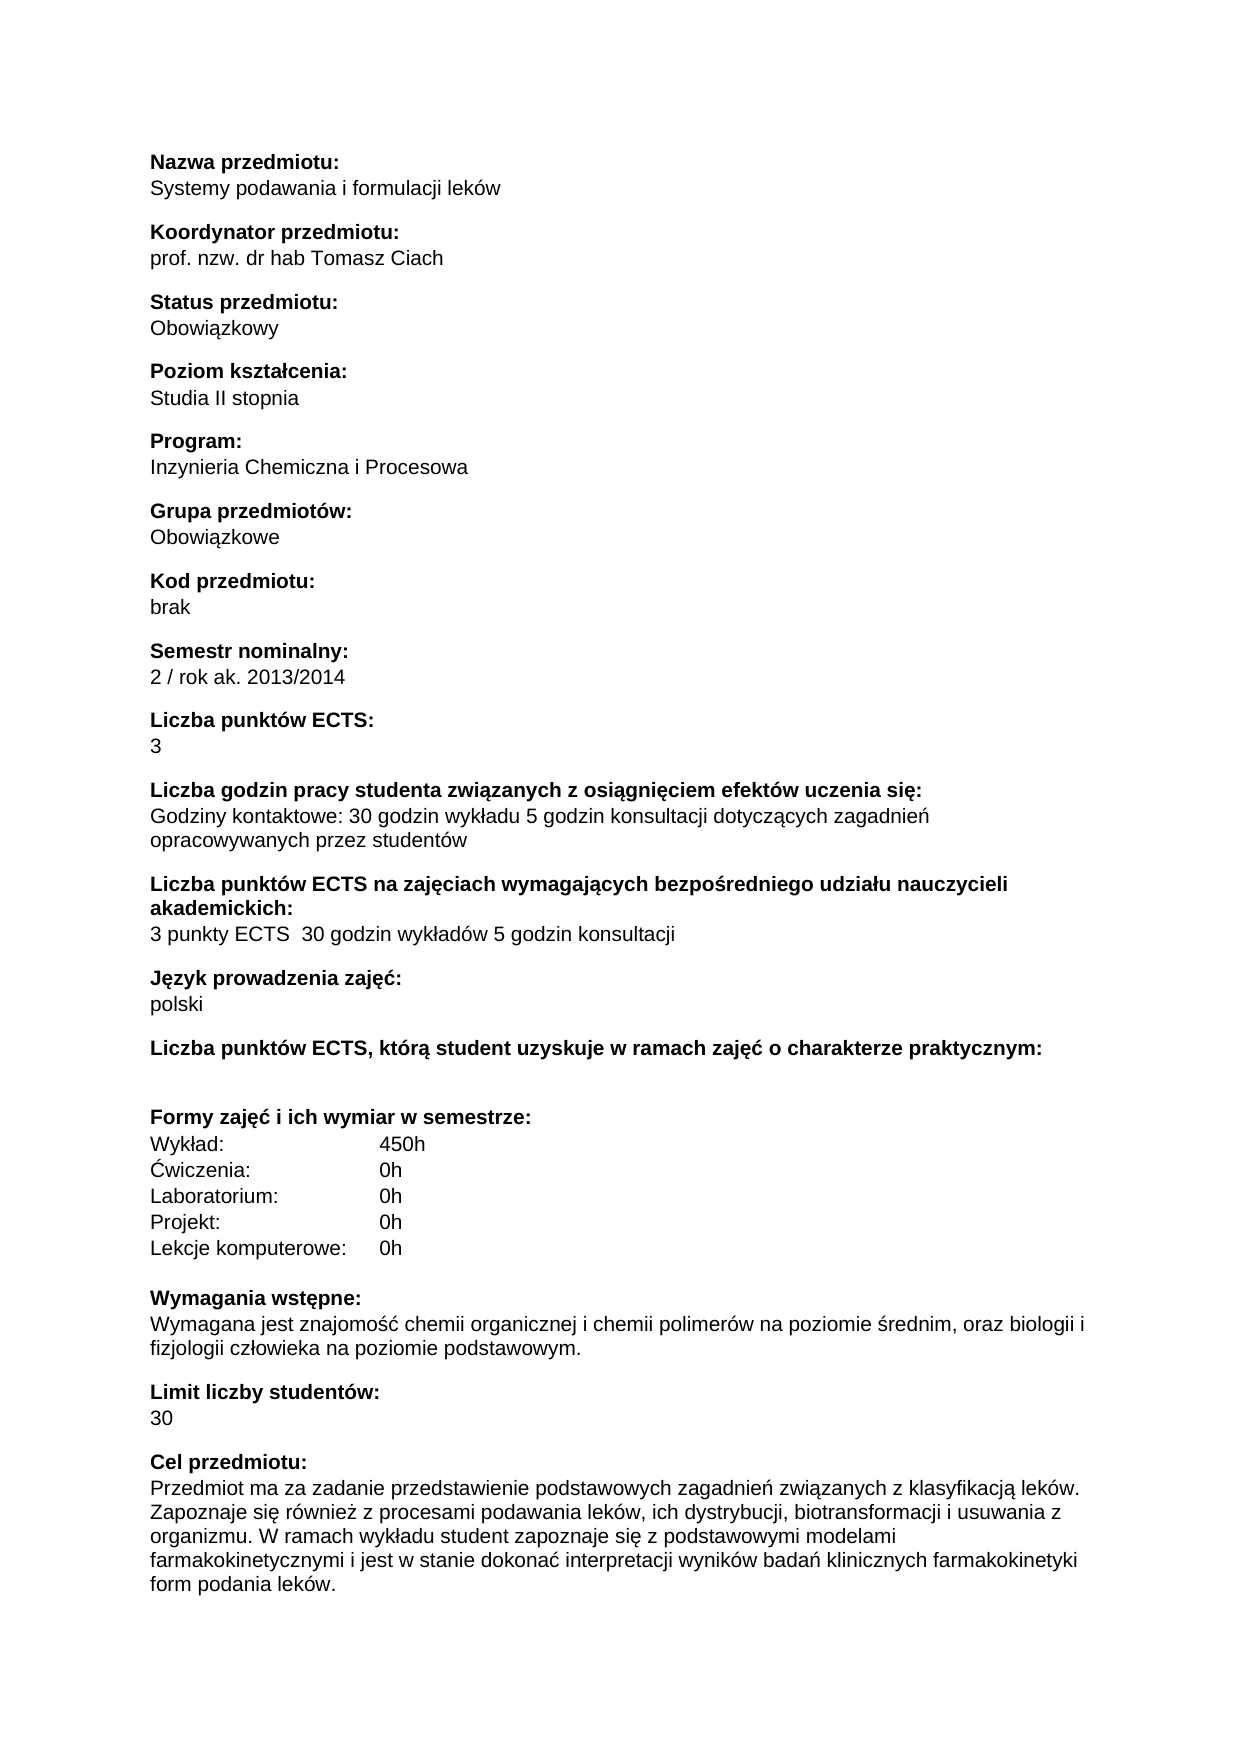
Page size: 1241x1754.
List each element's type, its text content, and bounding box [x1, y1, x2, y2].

text Wymagana jest znajomość chemii organicznej i chemii polimerów na poziomie średnim, oraz biologii i fizjologii człowieka na poziomie podstawowym. [150, 1312, 1090, 1360]
text 30 [150, 1406, 1090, 1430]
table_cell 0h [369, 1182, 597, 1208]
table_cell Ćwiczenia: [140, 1158, 367, 1182]
text Nazwa przedmiotu: [150, 150, 1090, 174]
table_cell 0h [369, 1156, 597, 1182]
text Status przedmiotu: [150, 289, 1090, 313]
text 3 punkty ECTS 30 godzin wykładów 5 godzin konsultacji [150, 922, 1090, 946]
text Poziom kształcenia: [150, 359, 1090, 383]
text Przedmiot ma za zadanie przedstawienie podstawowych zagadnień związanych z klasyfikacją leków. Zapoznaje się również z procesami podawania leków, ich dystrybucji, biotransformacji i usuwania z organizmu. W ramach wykładu student zapoznaje się z podstawowymi modelami farmakokinetycznymi i jest w stanie dokonać interpretacji wyników badań klinicznych farmakokinetyki form podania leków. [150, 1476, 1090, 1595]
text polski [150, 992, 1090, 1016]
text Liczba punktów ECTS: [150, 708, 1090, 732]
text Obowiązkowe [150, 525, 1090, 549]
text Formy zajęć i ich wymiar w semestrze: [150, 1105, 1090, 1129]
text Semestr nominalny: [150, 638, 1090, 662]
text 3 [150, 734, 1090, 758]
text Limit liczby studentów: [150, 1380, 1090, 1404]
text Koordynator przedmiotu: [150, 220, 1090, 244]
text Systemy podawania i formulacji leków [150, 176, 1090, 200]
text Inzynieria Chemiczna i Procesowa [150, 455, 1090, 479]
text Cel przedmiotu: [150, 1449, 1090, 1473]
table_cell Lekcje komputerowe: [140, 1236, 367, 1260]
text 2 / rok ak. 2013/2014 [150, 664, 1090, 688]
text Godziny kontaktowe: 30 godzin wykładu 5 godzin konsultacji dotyczących zagadnień opracowywanych przez studentów [150, 804, 1090, 852]
table_header 450h [369, 1132, 597, 1156]
text Grupa przedmiotów: [150, 499, 1090, 523]
table_cell Laboratorium: [140, 1184, 367, 1208]
text Wymagania wstępne: [150, 1286, 1090, 1310]
text Liczba godzin pracy studenta związanych z osiągnięciem efektów uczenia się: [150, 778, 1090, 802]
text Liczba punktów ECTS, którą student uzyskuje w ramach zajęć o charakterze praktycznym: [150, 1035, 1090, 1059]
table_header Wykład: [140, 1132, 367, 1156]
text Język prowadzenia zajęć: [150, 966, 1090, 989]
text Kod przedmiotu: [150, 569, 1090, 593]
text Studia II stopnia [150, 385, 1090, 409]
text Program: [150, 429, 1090, 453]
table_cell 0h [369, 1208, 597, 1234]
table_cell Projekt: [140, 1210, 367, 1234]
text brak [150, 595, 1090, 619]
text prof. nzw. dr hab Tomasz Ciach [150, 246, 1090, 270]
text Obowiązkowy [150, 316, 1090, 339]
table_cell 0h [369, 1234, 597, 1260]
text Liczba punktów ECTS na zajęciach wymagających bezpośredniego udziału nauczycieli akademickich: [150, 872, 1090, 920]
